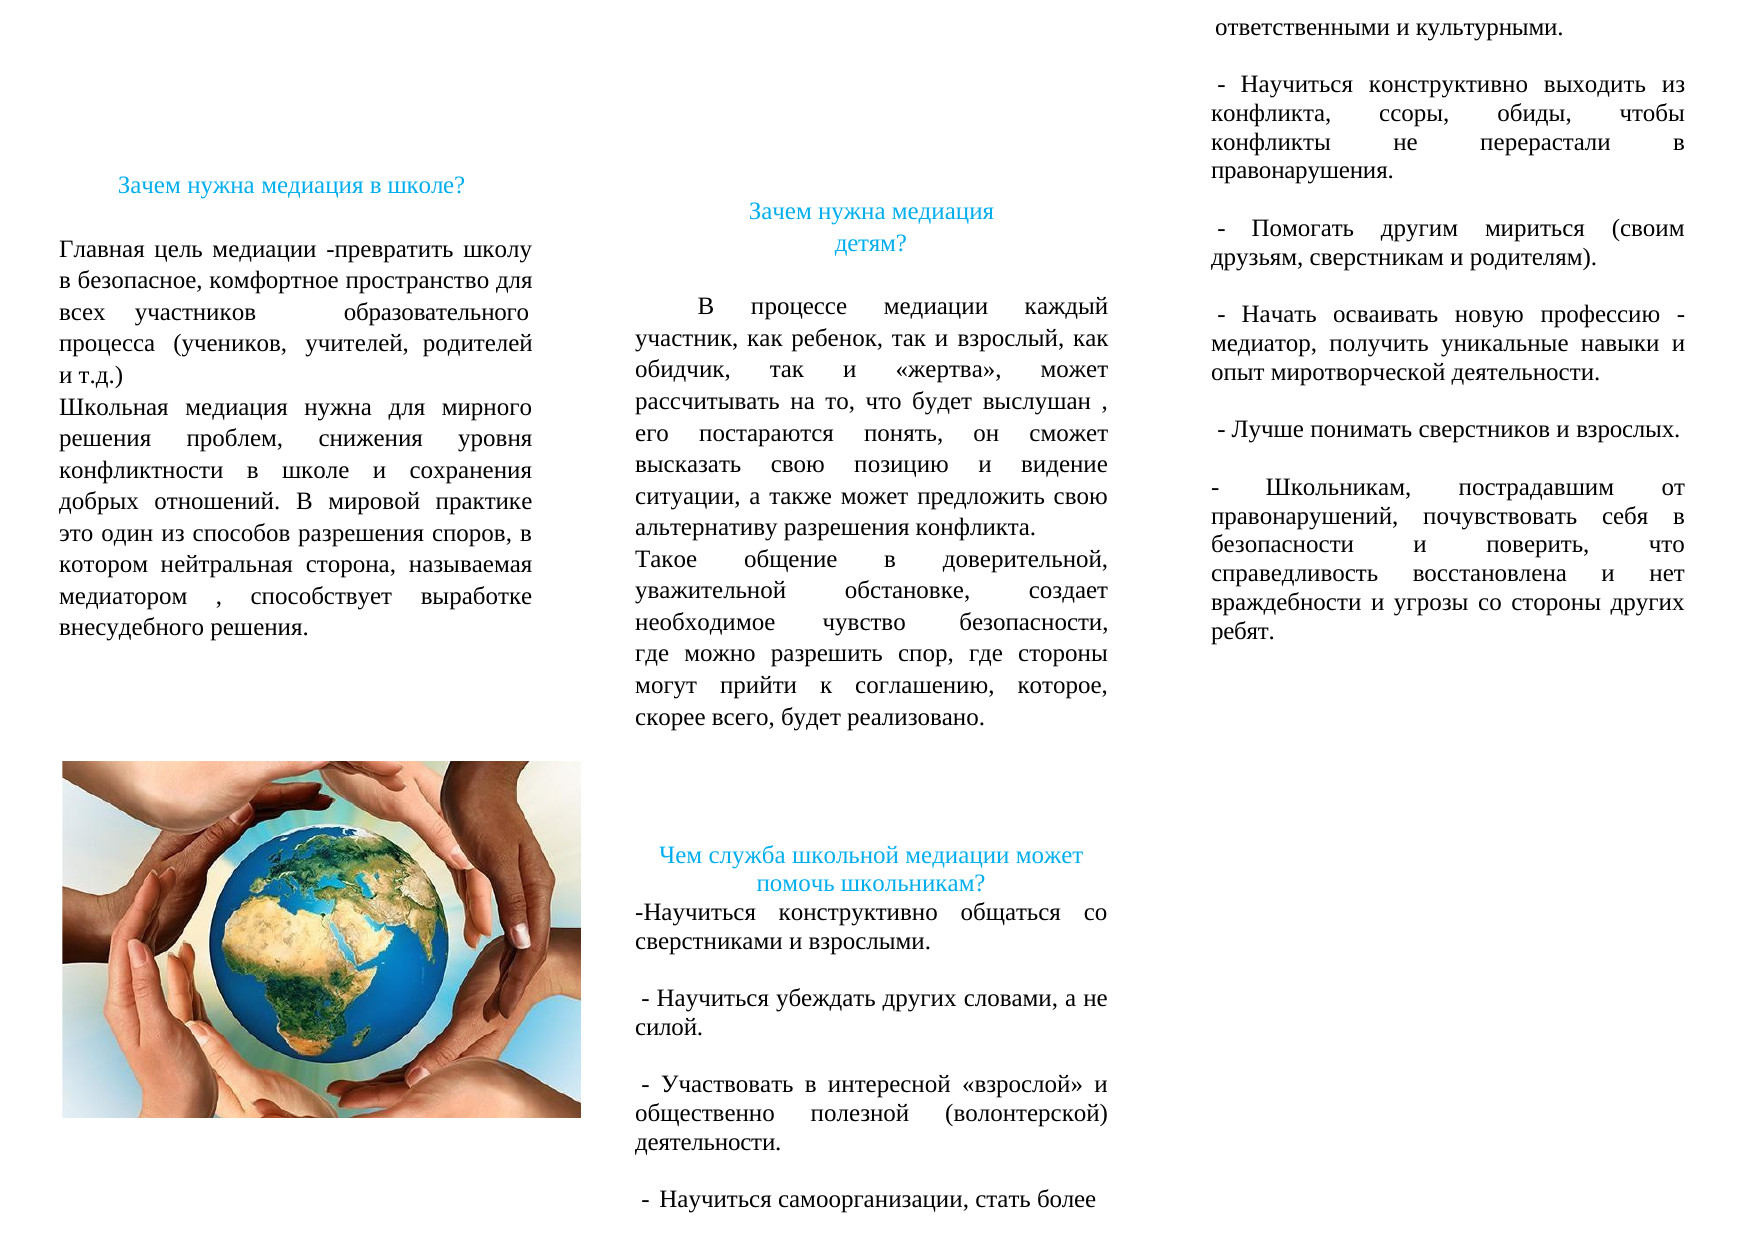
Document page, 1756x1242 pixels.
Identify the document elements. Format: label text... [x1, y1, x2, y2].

text Зачем нужна медиация в школе? [118, 170, 585, 199]
text Такое общение в доверительной, уважительной обстановке, создает необходимое чувство безопасности, где можно разрешить спор, где стороны могут прийти к соглашению, которое, скорее всего, будет реализовано. [635, 544, 1108, 730]
text В процессе медиации каждый участник, как ребенок, так и взрослый, как обидчик, так и «жертва», может рассчитывать на то, что будет выслушан , его постараются понять, он сможет высказать свою позицию и видение ситуации, а также может предложить свою альтернативу разрешения конфликта. [635, 291, 1108, 541]
text Школьная медиация нужна для мирного решения проблем, снижения уровня конфликтности в школе и сохранения добрых отношений. В мировой практике это один из способов разрешения споров, в котором нейтральная сторона, называемая медиатором , способствует выработке внесудебного решения. [59, 392, 532, 641]
list Научиться конструктивно выходить из конфликта, ссоры, обиды, чтобы конфликты не перерастали в правонарушения. [1211, 69, 1685, 184]
list Научиться самоорганизации, стать более [641, 1184, 1112, 1213]
text Зачем нужна медиация детям? [748, 196, 1061, 257]
list Участвовать в интересной «взрослой» и общественно полезной (волонтерской) деятельности. [635, 1069, 1108, 1156]
list Помогать другим мириться (своим друзьям, сверстникам и родителям). [1211, 213, 1685, 271]
text ответственными и культурными. [48, 12, 1563, 41]
text Чем служба школьной медиации может помочь школьникам? [659, 840, 1112, 897]
list Лучше понимать сверстников и взрослых. [1217, 414, 1697, 443]
text Главная цель медиации -превратить школу в безопасное, комфортное пространство для всех участников образовательного процесса (учеников, учителей, родителей и т.д.) [59, 234, 533, 389]
picture [62, 761, 581, 1118]
list Школьникам, пострадавшим от правонарушений, почувствовать себя в безопасности и поверить, что справедливость восстановлена и нет враждебности и угрозы со стороны других ребят. [1211, 472, 1685, 644]
list Начать осваивать новую профессию - медиатор, получить уникальные навыки и опыт миротворческой деятельности. [1211, 299, 1686, 386]
text -Научиться конструктивно общаться со сверстниками и взрослыми. [635, 897, 1107, 955]
list Научиться убеждать других словами, а не силой. [635, 983, 1108, 1041]
